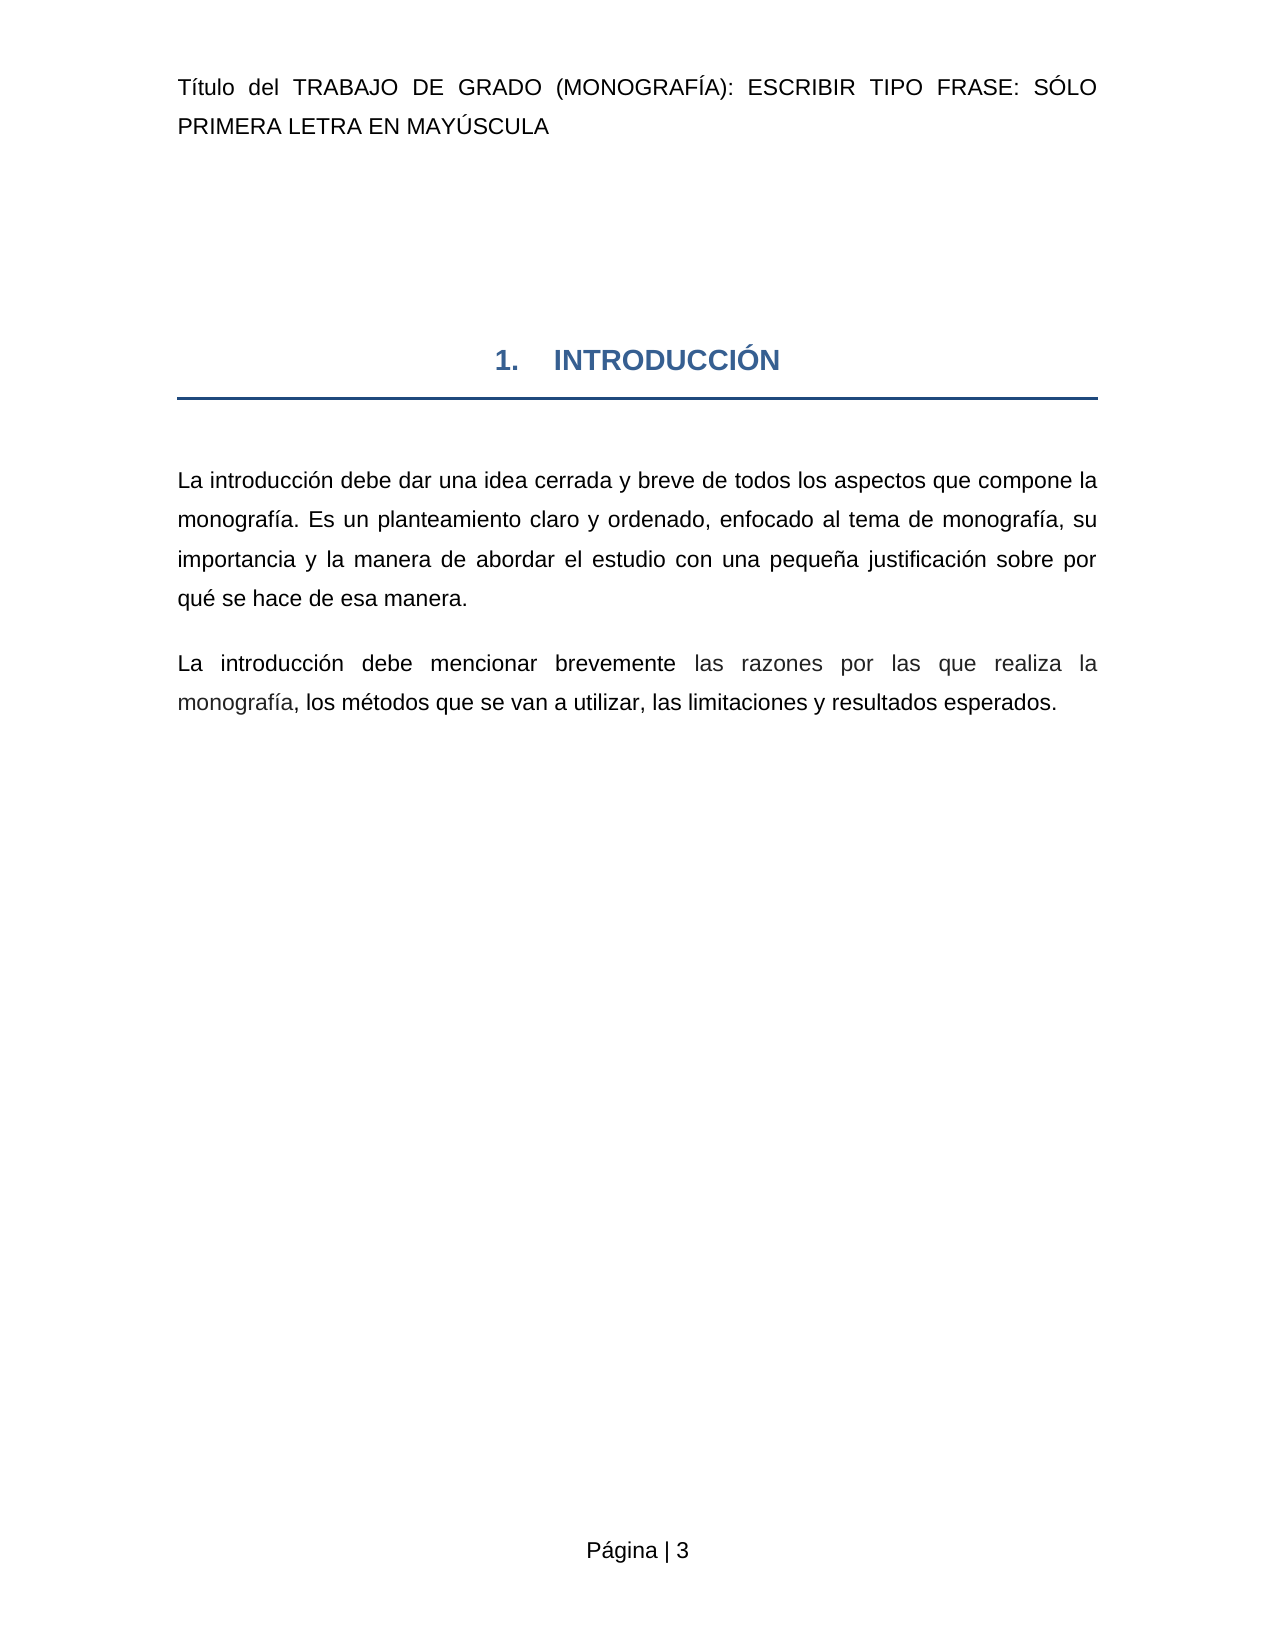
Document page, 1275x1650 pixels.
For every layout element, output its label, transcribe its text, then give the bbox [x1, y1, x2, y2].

text La introducción debe mencionar brevemente las razones por las que realiza la monografía, los métodos que se van a utilizar, las limitaciones y resultados esperados. [177, 650, 1098, 716]
text La introducción debe dar una idea cerrada y breve de todos los aspectos que compone la monografía. Es un planteamiento claro y ordenado, enfocado al tema de monografía, su importancia y la manera de abordar el estudio con una pequeña justificación sobre por qué se hace de esa manera. [177, 467, 1098, 612]
subtitle INTRODUCCIÓN [177, 343, 1098, 397]
